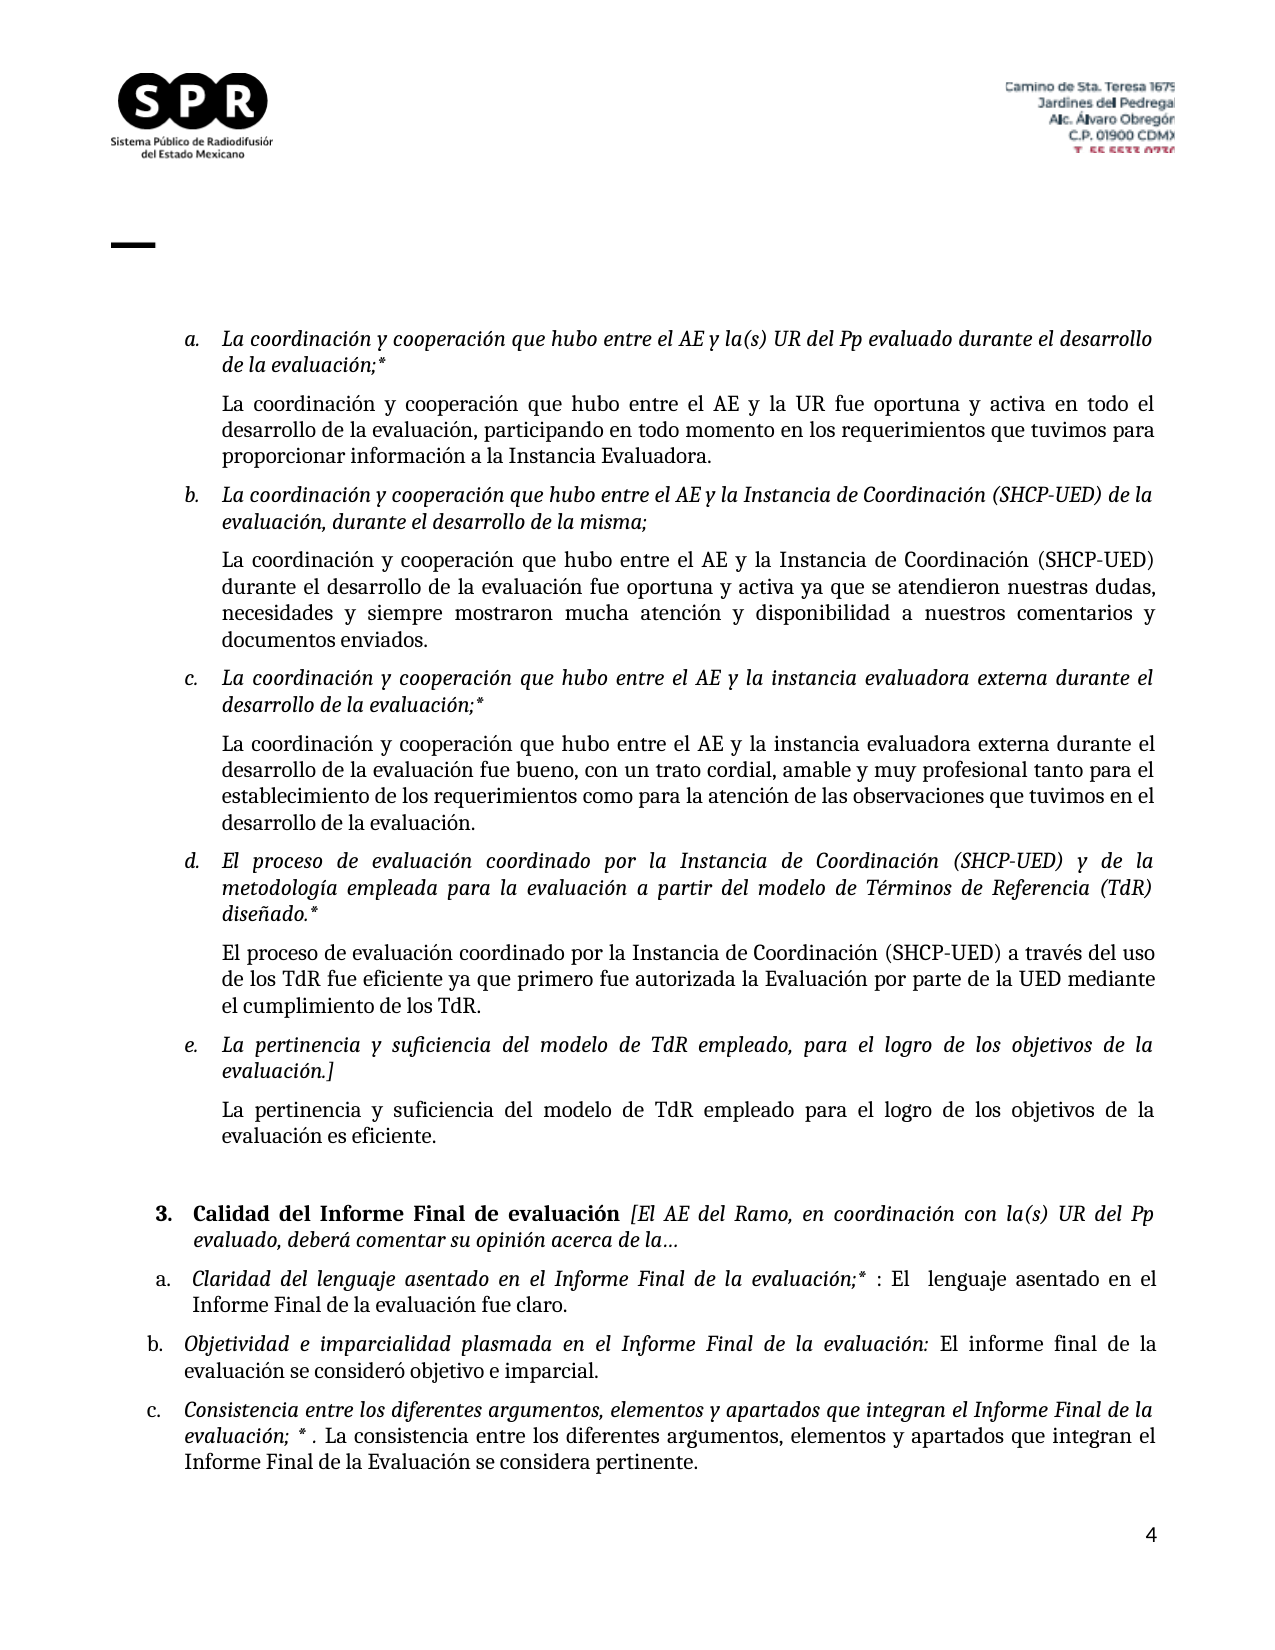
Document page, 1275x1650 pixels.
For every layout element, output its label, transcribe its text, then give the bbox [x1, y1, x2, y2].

picture [111, 73, 273, 248]
list Objetividad e imparcialidad plasmada en el Informe Final de la evaluación: El informe final de la evaluación se consideró objetivo e imparcial. [147, 1331, 1157, 1384]
text La coordinación y cooperación que hubo entre el AE y la instancia evaluadora externa durante el desarrollo de la evaluación fue bueno, con un trato cordial, amable y muy profesional tanto para el establecimiento de los requerimientos como para la atención de las observaciones que tuvimos en el desarrollo de la evaluación. [222, 730, 1157, 836]
list Calidad del Informe Final de evaluación [El AE del Ramo, en coordinación con la(s) UR del Pp evaluado, deberá comentar su opinión acerca de la… [156, 1201, 1157, 1253]
list La coordinación y cooperación que hubo entre el AE y la instancia evaluadora externa durante el desarrollo de la evaluación;* [184, 665, 1157, 718]
list El proceso de evaluación coordinado por la Instancia de Coordinación (SHCP-UED) y de la metodología empleada para la evaluación a partir del modelo de Términos de Referencia (TdR) diseñado.* [184, 848, 1157, 927]
text La coordinación y cooperación que hubo entre el AE y la UR fue oportuna y activa en todo el desarrollo de la evaluación, participando en todo momento en los requerimientos que tuvimos para proporcionar información a la Instancia Evaluadora. [222, 391, 1157, 469]
list La pertinencia y suficiencia del modelo de TdR empleado, para el logro de los objetivos de la evaluación.] [184, 1031, 1157, 1084]
text La coordinación y cooperación que hubo entre el AE y la Instancia de Coordinación (SHCP-UED) durante el desarrollo de la evaluación fue oportuna y activa ya que se atendieron nuestras dudas, necesidades y siempre mostraron mucha atención y disponibilidad a nuestros comentarios y documentos enviados. [222, 547, 1157, 653]
list Consistencia entre los diferentes argumentos, elementos y apartados que integran el Informe Final de la evaluación; * . La consistencia entre los diferentes argumentos, elementos y apartados que integran el Informe Final de la Evaluación se considera pertinente. [147, 1396, 1157, 1475]
text El proceso de evaluación coordinado por la Instancia de Coordinación (SHCP-UED) a través del uso de los TdR fue eficiente ya que primero fue autorizada la Evaluación por parte de la UED mediante el cumplimiento de los TdR. [222, 940, 1157, 1019]
list La coordinación y cooperación que hubo entre el AE y la(s) UR del Pp evaluado durante el desarrollo de la evaluación;* [184, 325, 1157, 378]
list La coordinación y cooperación que hubo entre el AE y la Instancia de Coordinación (SHCP-UED) de la evaluación, durante el desarrollo de la misma; [184, 482, 1157, 535]
text La pertinencia y suficiencia del modelo de TdR empleado para el logro de los objetivos de la evaluación es eficiente. [222, 1097, 1157, 1149]
list Claridad del lenguaje asentado en el Informe Final de la evaluación;* : El lenguaje asentado en el Informe Final de la evaluación fue claro. [156, 1266, 1157, 1319]
